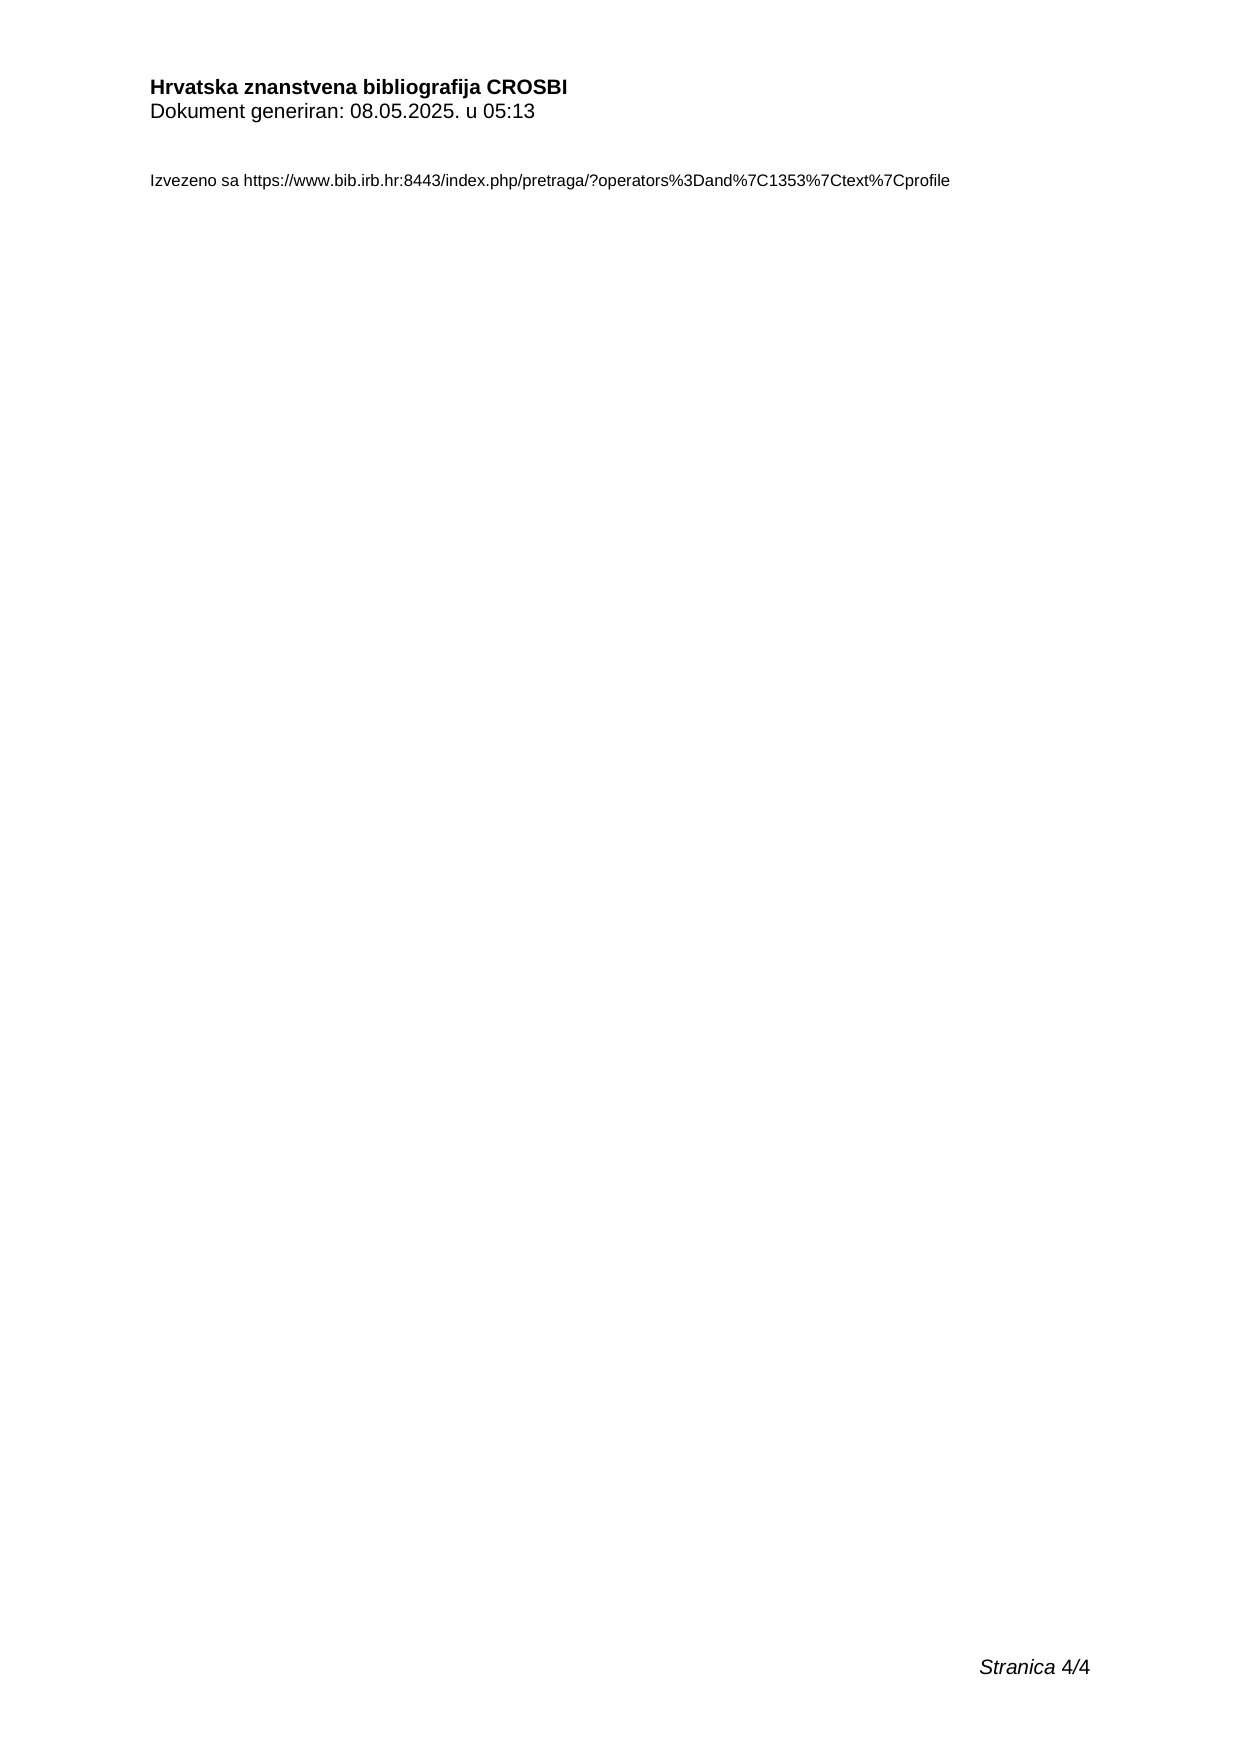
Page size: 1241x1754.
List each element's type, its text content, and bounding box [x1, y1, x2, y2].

text Izvezeno sa https://www.bib.irb.hr:8443/index.php/pretraga/?operators%3Dand%7C1353%7Ctext%7Cprofile [150, 171, 1090, 190]
